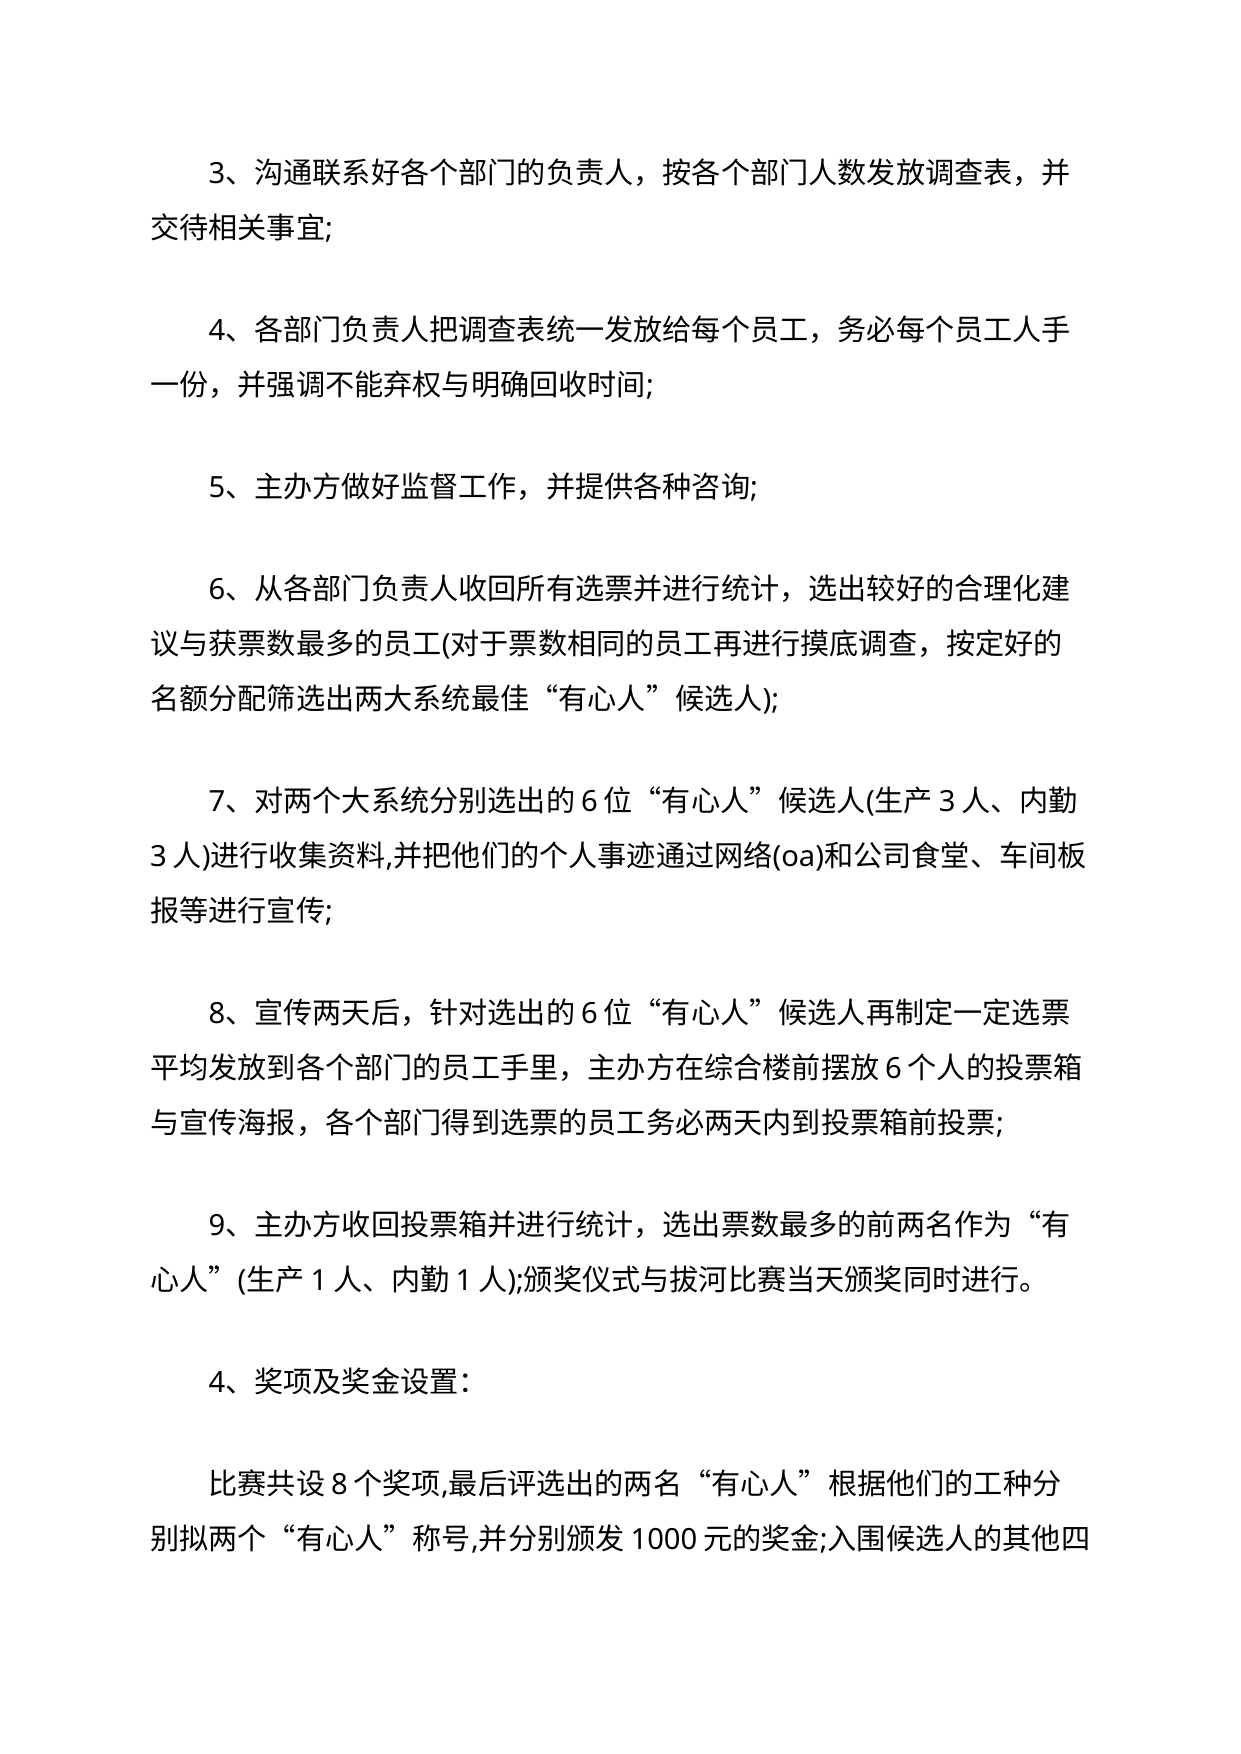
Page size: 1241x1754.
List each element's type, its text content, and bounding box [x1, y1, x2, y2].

text 4、奖项及奖金设置： [150, 1359, 1090, 1401]
text 4、各部门负责人把调查表统一发放给每个员工，务必每个员工人手一份，并强调不能弃权与明确回收时间; [150, 307, 1090, 404]
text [150, 1461, 1090, 1558]
text 8、宣传两天后，针对选出的6位“有心人”候选人再制定一定选票平均发放到各个部门的员工手里，主办方在综合楼前摆放6个人的投票箱与宣传海报，各个部门得到选票的员工务必两天内到投票箱前投票; [150, 990, 1090, 1142]
text 5、主办方做好监督工作，并提供各种咨询; [150, 464, 1090, 506]
text 9、主办方收回投票箱并进行统计，选出票数最多的前两名作为“有心人”(生产1人、内勤1人);颁奖仪式与拔河比赛当天颁奖同时进行。 [150, 1202, 1090, 1299]
text 7、对两个大系统分别选出的6位“有心人”候选人(生产3人、内勤3人)进行收集资料,并把他们的个人事迹通过网络(oa)和公司食堂、车间板报等进行宣传; [150, 778, 1090, 930]
text 3、沟通联系好各个部门的负责人，按各个部门人数发放调查表，并交待相关事宜; [150, 150, 1090, 247]
text 6、从各部门负责人收回所有选票并进行统计，选出较好的合理化建议与获票数最多的员工(对于票数相同的员工再进行摸底调查，按定好的名额分配筛选出两大系统最佳“有心人”候选人); [150, 566, 1090, 718]
